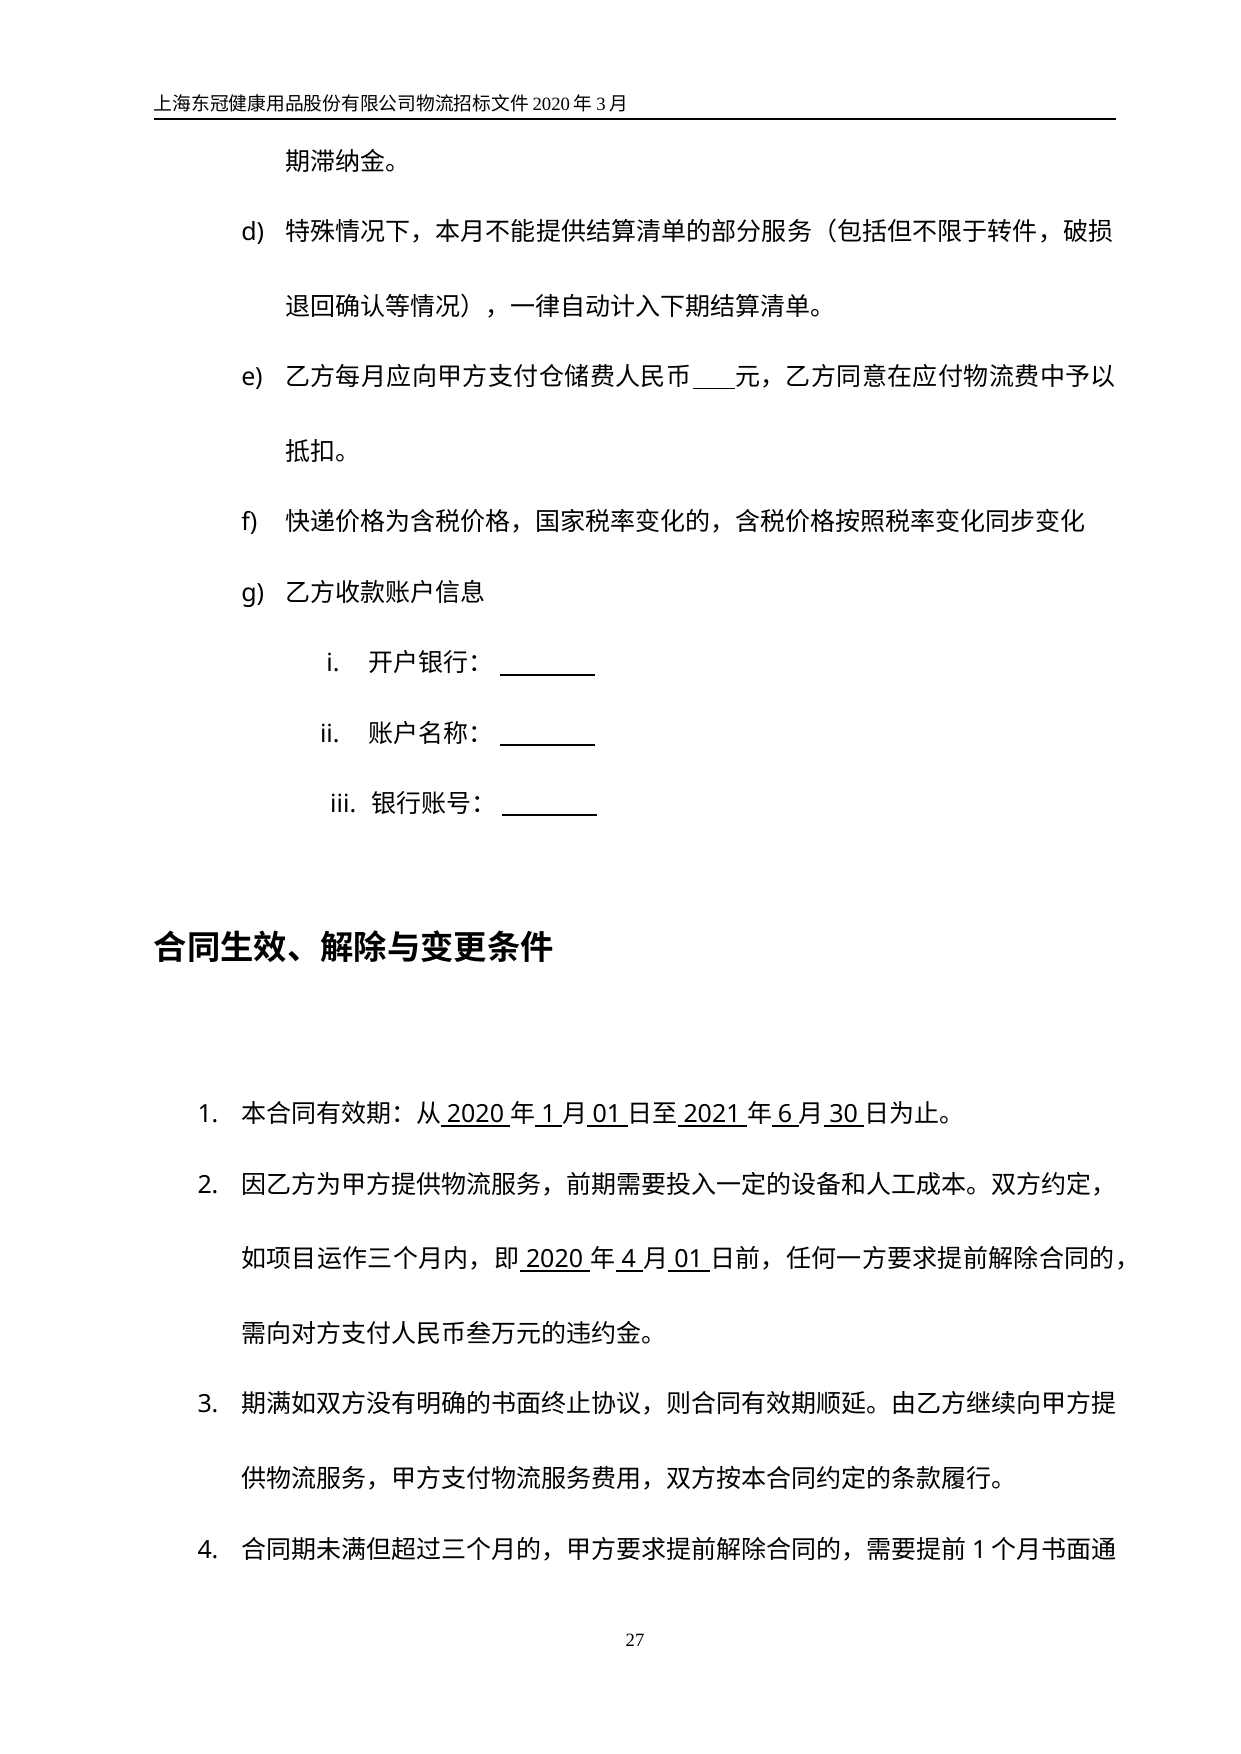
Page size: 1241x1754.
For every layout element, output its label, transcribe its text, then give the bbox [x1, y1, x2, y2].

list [241, 127, 1116, 192]
list 期满如双方没有明确的书面终止协议，则合同有效期顺延。由乙方继续向甲方提供物流服务，甲方支付物流服务费用，双方按本合同约定的条款履行。 [197, 1369, 1116, 1509]
list 账户名称： [339, 699, 1116, 764]
list 特殊情况下，本月不能提供结算清单的部分服务（包括但不限于转件，破损退回确认等情况），一律自动计入下期结算清单。 [241, 197, 1116, 337]
list 乙方收款账户信息 [241, 558, 1116, 623]
list 乙方每月应向甲方支付仓储费人民币 元，乙方同意在应付物流费中予以抵扣。 [241, 342, 1116, 482]
subtitle 合同生效、解除与变更条件 [153, 912, 1116, 977]
list 本合同有效期：从 2020 年 1 月 01 日至 2021 年 6 月 30 日为止。 [197, 1079, 1116, 1144]
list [197, 1515, 1116, 1580]
list 银行账号： [356, 769, 1116, 834]
list 快递价格为含税价格，国家税率变化的，含税价格按照税率变化同步变化 [241, 487, 1116, 552]
list 开户银行： [339, 628, 1116, 693]
list 因乙方为甲方提供物流服务，前期需要投入一定的设备和人工成本。双方约定，如项目运作三个月内，即 2020 年 4 月 01 日前，任何一方要求提前解除合同的，需向对方支付人民币叁万元的违约金。 [197, 1150, 1116, 1364]
